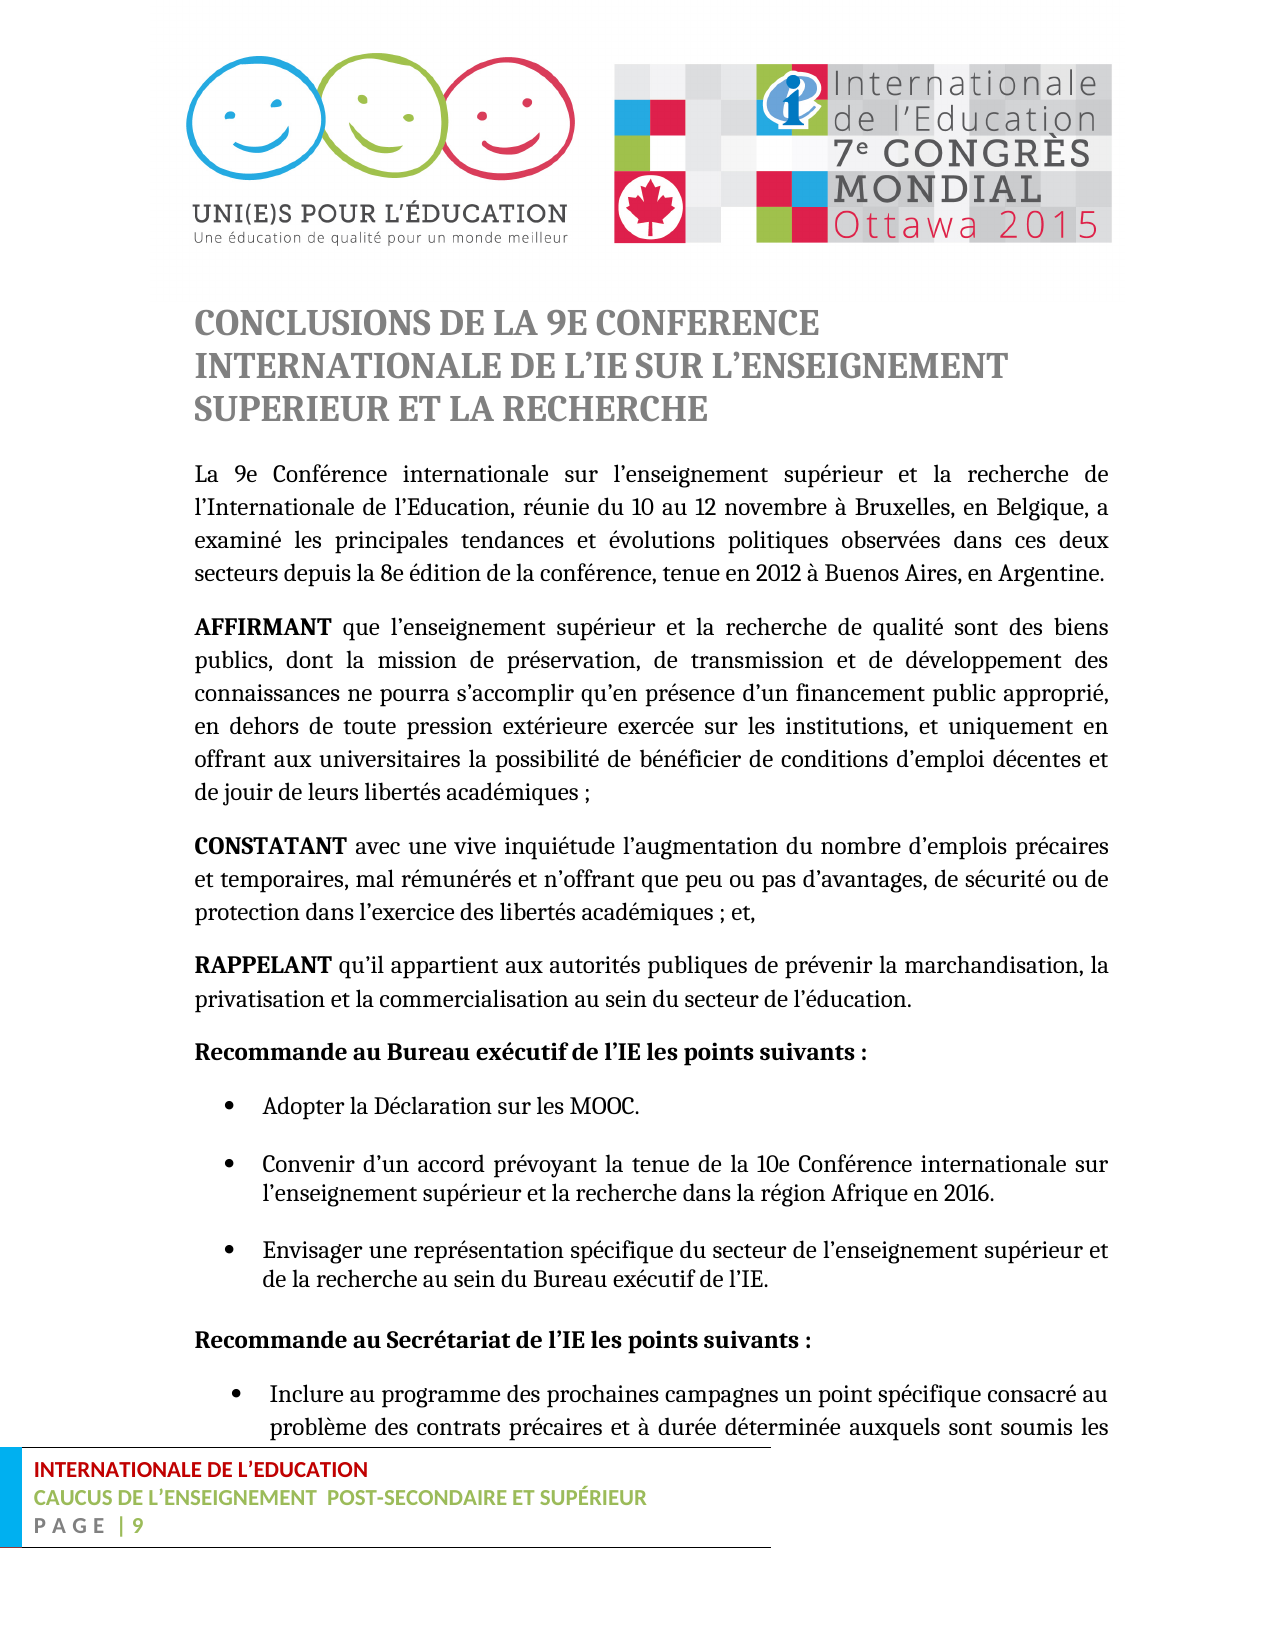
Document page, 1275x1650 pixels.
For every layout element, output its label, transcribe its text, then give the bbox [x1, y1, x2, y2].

text Recommande au Bureau exécutif de l’IE les points suivants : [194, 1038, 1110, 1067]
list Adopter la Déclaration sur les MOOC. [225, 1092, 1110, 1121]
list Envisager une représentation spécifique du secteur de l’enseignement supérieur et de la recherche au sein du Bureau exécutif de l’IE. [225, 1236, 1110, 1293]
text CONSTATANT avec une vive inquiétude l’augmentation du nombre d’emplois précaires et temporaires, mal rémunérés et n’offrant que peu ou pas d’avantages, de sécurité ou de protection dans l’exercice des libertés académiques ; et, [194, 832, 1110, 926]
picture [150, 0, 1125, 302]
list Convenir d’un accord prévoyant la tenue de la 10e Conférence internationale sur l’enseignement supérieur et la recherche dans la région Afrique en 2016. [225, 1150, 1110, 1207]
text La 9e Conférence internationale sur l’enseignement supérieur et la recherche de l’Internationale de l’Education, réunie du 10 au 12 novembre à Bruxelles, en Belgique, a examiné les principales tendances et évolutions politiques observées dans ces deux secteurs depuis la 8e édition de la conférence, tenue en 2012 à Buenos Aires, en Argentine. [194, 460, 1110, 587]
text AFFIRMANT que l’enseignement supérieur et la recherche de qualité sont des biens publics, dont la mission de préservation, de transmission et de développement des connaissances ne pourra s’accomplir qu’en présence d’un financement public approprié, en dehors de toute pression extérieure exercée sur les institutions, et uniquement en offrant aux universitaires la possibilité de bénéficier de conditions d’emploi décentes et de jouir de leurs libertés académiques ; [194, 613, 1110, 806]
text Recommande au Secrétariat de l’IE les points suivants : [194, 1326, 1110, 1355]
text RAPPELANT qu’il appartient aux autorités publiques de prévenir la marchandisation, la privatisation et la commercialisation au sein du secteur de l’éducation. [194, 951, 1110, 1013]
text CONCLUSIONS DE LA 9E CONFERENCE INTERNATIONALE DE L’IE SUR L’ENSEIGNEMENT SUPERIEUR ET LA RECHERCHE [194, 302, 1066, 431]
